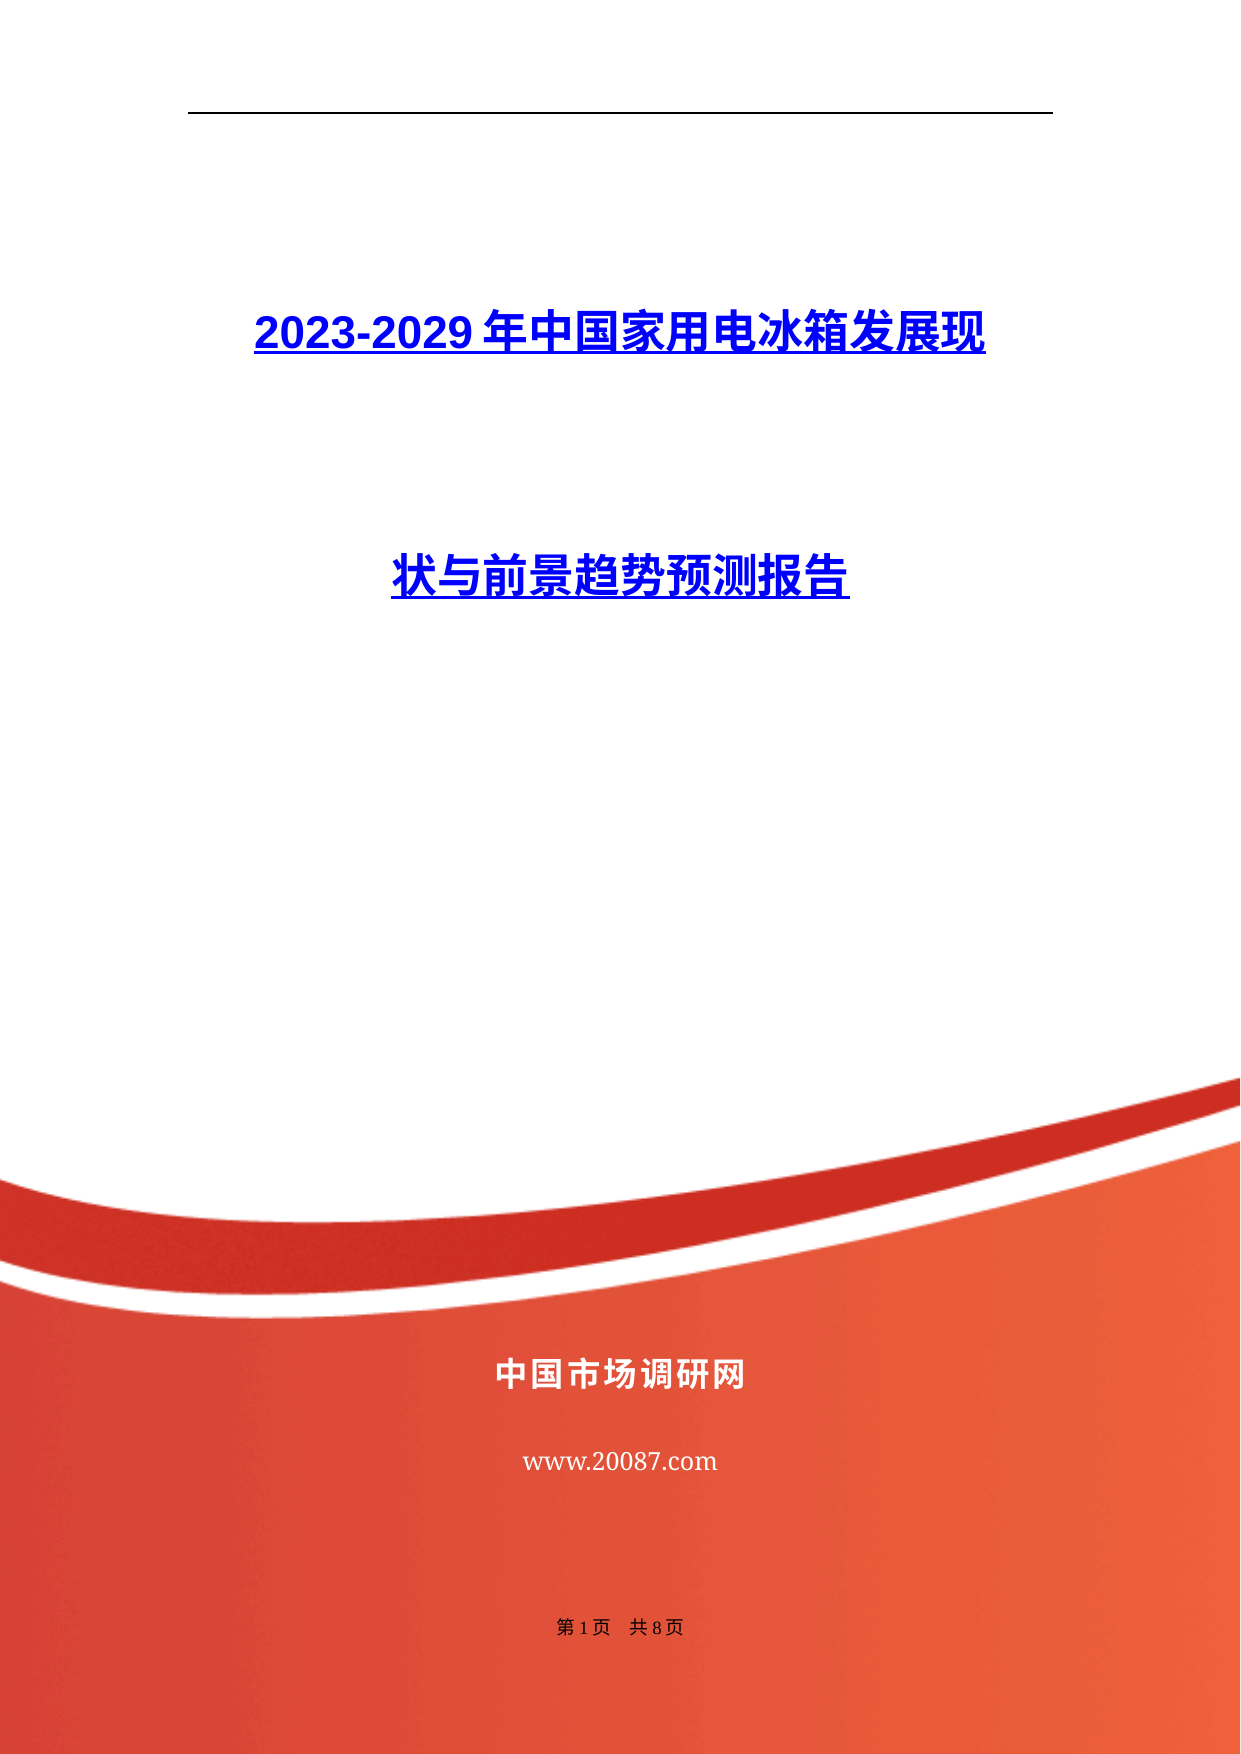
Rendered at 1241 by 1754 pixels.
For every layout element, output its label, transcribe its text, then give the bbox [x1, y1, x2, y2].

text www.20087.com [187, 1428, 1053, 1493]
table_header 2023-2029年中国家用电冰箱发展现状与前景趋势预测报告 [188, 207, 1053, 773]
picture [0, 1006, 1241, 1754]
subtitle 中国市场调研网 [187, 1339, 1053, 1404]
